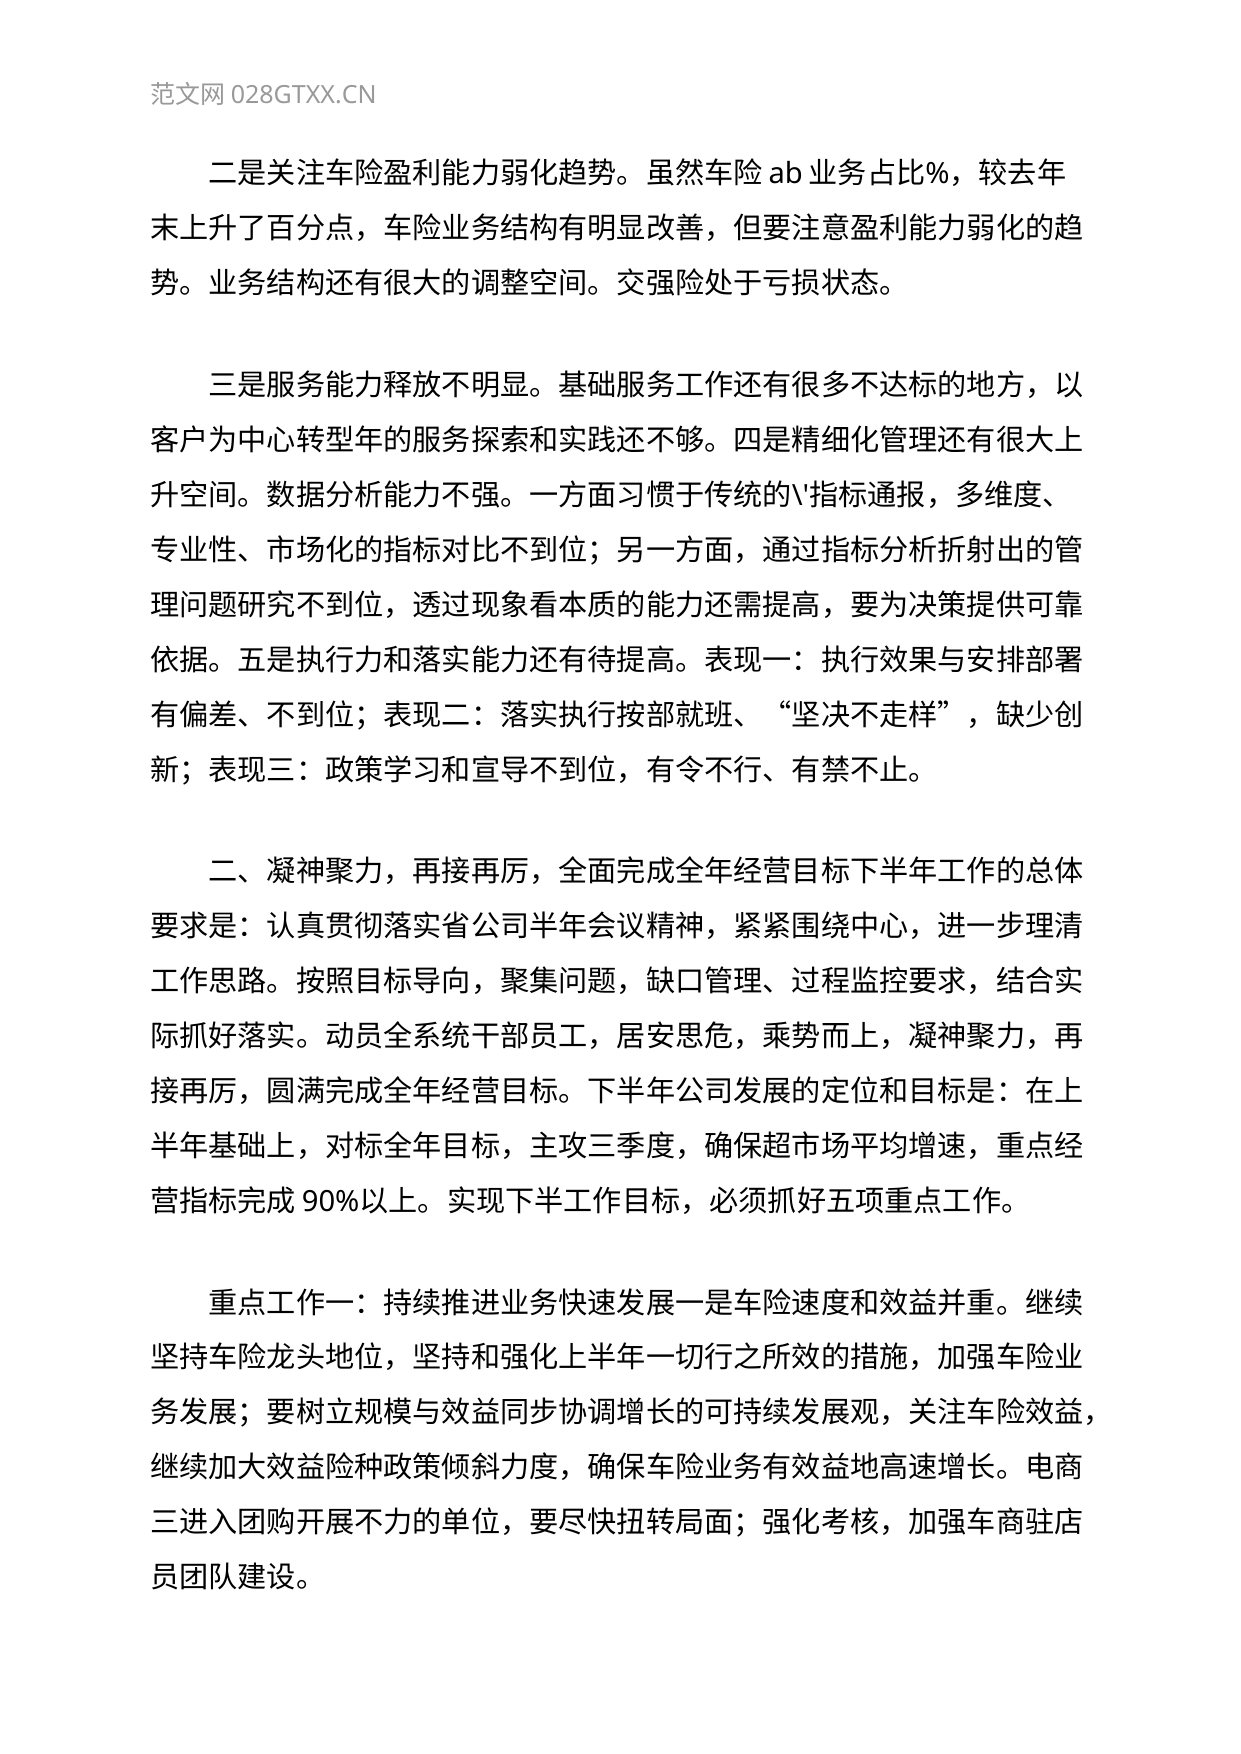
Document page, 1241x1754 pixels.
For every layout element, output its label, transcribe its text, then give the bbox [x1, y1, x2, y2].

text 二、凝神聚力，再接再厉，全面完成全年经营目标下半年工作的总体要求是：认真贯彻落实省公司半年会议精神，紧紧围绕中心，进一步理清工作思路。按照目标导向，聚集问题，缺口管理、过程监控要求，结合实际抓好落实。动员全系统干部员工，居安思危，乘势而上，凝神聚力，再接再厉，圆满完成全年经营目标。下半年公司发展的定位和目标是：在上半年基础上，对标全年目标，主攻三季度，确保超市场平均增速，重点经营指标完成90%以上。实现下半工作目标，必须抓好五项重点工作。 [150, 848, 1090, 1219]
text 三是服务能力释放不明显。基础服务工作还有很多不达标的地方，以客户为中心转型年的服务探索和实践还不够。四是精细化管理还有很大上升空间。数据分析能力不强。一方面习惯于传统的\'指标通报，多维度、专业性、市场化的指标对比不到位；另一方面，通过指标分析折射出的管理问题研究不到位，透过现象看本质的能力还需提高，要为决策提供可靠依据。五是执行力和落实能力还有待提高。表现一：执行效果与安排部署有偏差、不到位；表现二：落实执行按部就班、“坚决不走样”，缺少创新；表现三：政策学习和宣导不到位，有令不行、有禁不止。 [150, 362, 1090, 788]
text 重点工作一：持续推进业务快速发展一是车险速度和效益并重。继续坚持车险龙头地位，坚持和强化上半年一切行之所效的措施，加强车险业务发展；要树立规模与效益同步协调增长的可持续发展观，关注车险效益，继续加大效益险种政策倾斜力度，确保车险业务有效益地高速增长。电商三进入团购开展不力的单位，要尽快扭转局面；强化考核，加强车商驻店员团队建设。 [150, 1279, 1090, 1596]
text 二是关注车险盈利能力弱化趋势。虽然车险ab业务占比%，较去年末上升了百分点，车险业务结构有明显改善，但要注意盈利能力弱化的趋势。业务结构还有很大的调整空间。交强险处于亏损状态。 [150, 150, 1090, 302]
